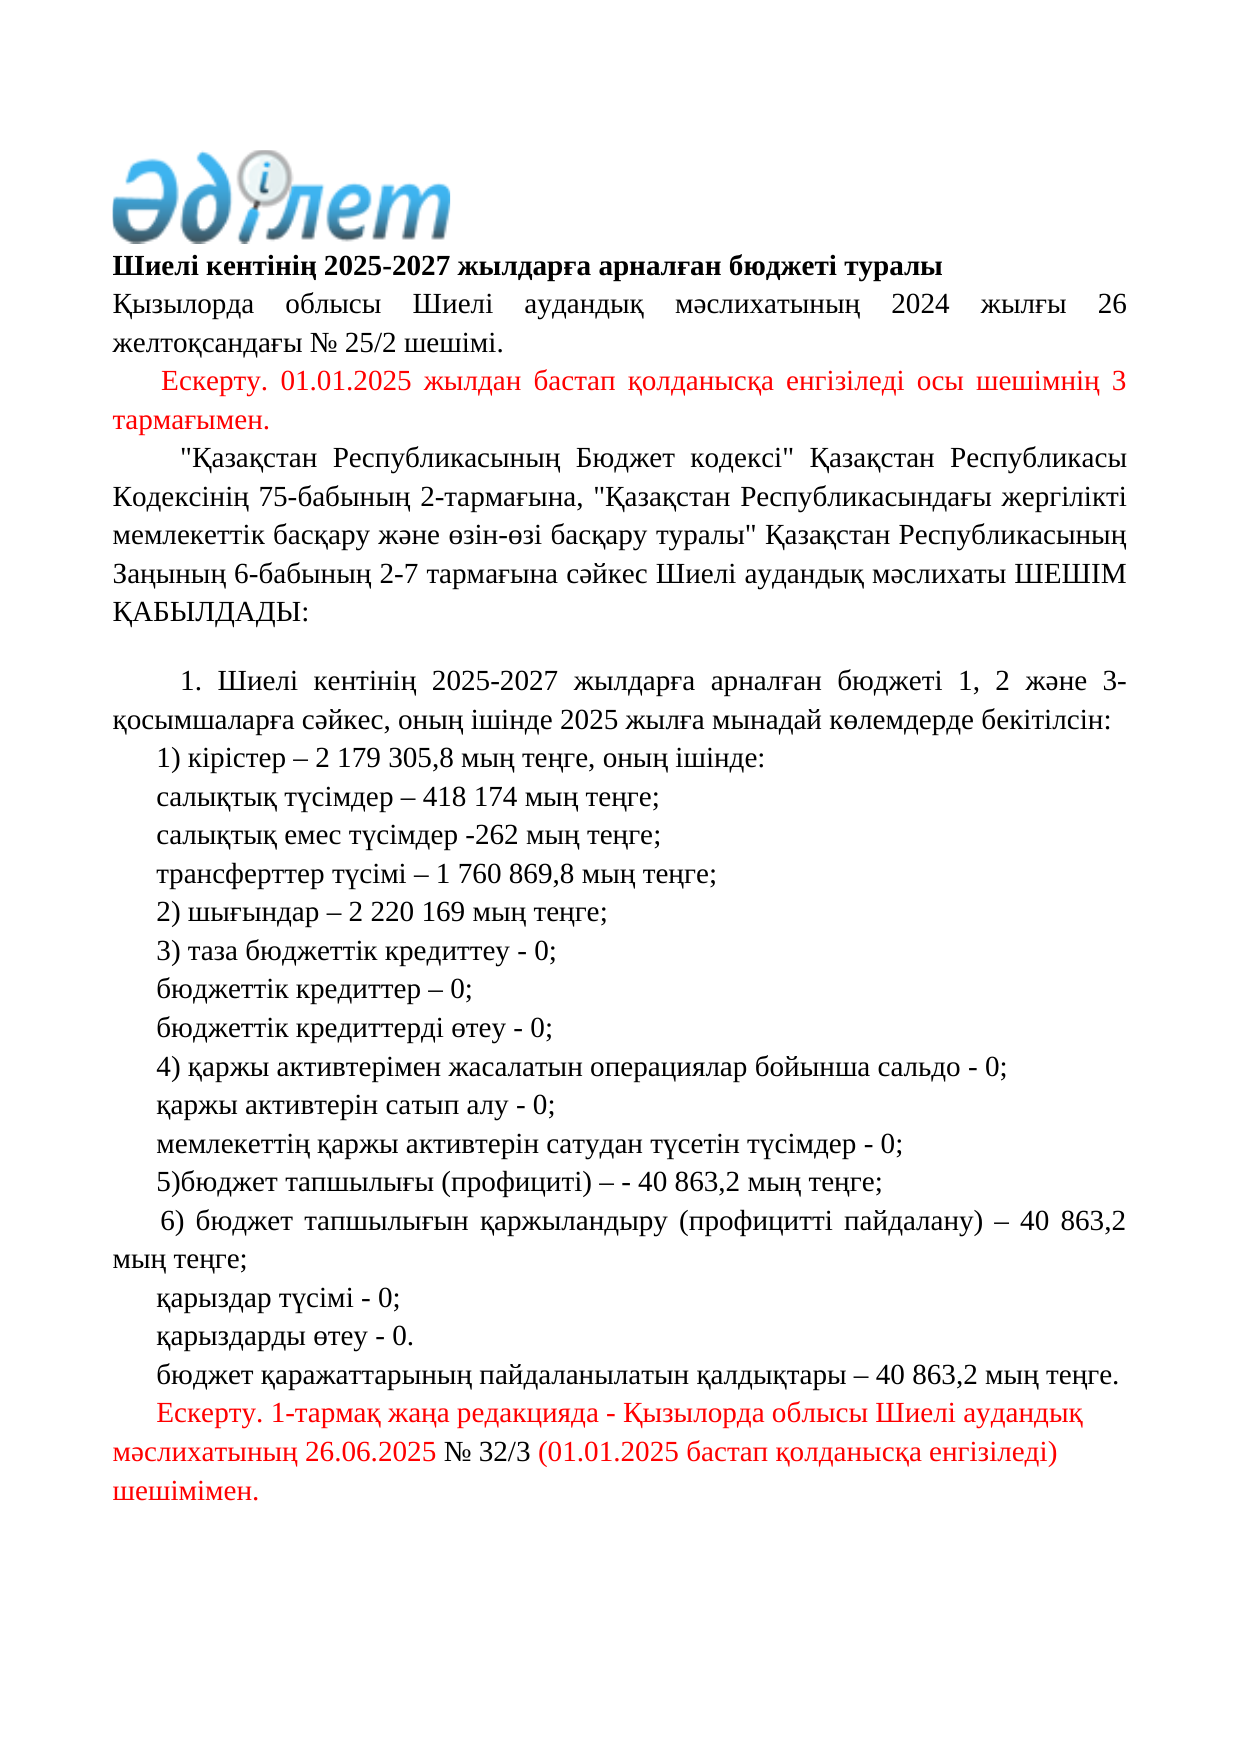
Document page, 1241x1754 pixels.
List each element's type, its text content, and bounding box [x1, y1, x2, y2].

text 1. Шиелі кентінің 2025-2027 жылдарға арналған бюджеті 1, 2 және 3-қосымшаларға сәйкес, оның ішінде 2025 жылға мынадай көлемдерде бекітілсін: [112, 663, 1128, 735]
text 6) бюджет тапшылығын қаржыландыру (профицитті пайдалану) – 40 863,2 мың теңге; [112, 1203, 1128, 1275]
text Қызылорда облысы Шиелі аудандық мәслихатының 2024 жылғы 26 желтоқсандағы № 25/2 шешiмi. [112, 286, 1128, 358]
text "Қазақстан Республикасының Бюджет кодексі" Қазақстан Республикасы Кодексінің 75-бабының 2-тармағына, "Қазақстан Республикасындағы жергілікті мемлекеттік басқару және өзін-өзі басқару туралы" Қазақстан Республикасының Заңының 6-бабының 2-7 тармағына сәйкес Шиелі аудандық мәслихаты ШЕШІМ ҚАБЫЛДАДЫ: [112, 440, 1128, 628]
text қаржы активтерін сатып алу - 0; [112, 1087, 1128, 1121]
text Ескерту. 1-тармақ жаңа редакцияда - Қызылорда облысы Шиелі аудандық мәслихатының 26.06.2025 № 32/3 (01.01.2025 бастап қолданысқа енгізіледі) шешімімен. [112, 1396, 1128, 1536]
text салықтық түсімдер – 418 174 мың теңге; [112, 779, 1128, 812]
text 5)бюджет тапшылығы (профициті) – - 40 863,2 мың теңге; [112, 1164, 1128, 1198]
text 2) шығындар – 2 220 169 мың теңге; [112, 894, 1128, 928]
picture [112, 150, 451, 244]
text қарыздар түсімі - 0; [112, 1280, 1128, 1313]
text мемлекеттің қаржы активтерін сатудан түсетін түсімдер - 0; [112, 1126, 1128, 1159]
text бюджеттік кредиттер – 0; [112, 972, 1128, 1005]
text Ескерту. 01.01.2025 жылдан бастап қолданысқа енгізіледі осы шешімнің 3 тармағымен. [112, 363, 1128, 435]
text салықтық емес түсімдер -262 мың теңге; [112, 817, 1128, 851]
text бюджеттік кредиттерді өтеу - 0; [112, 1010, 1128, 1044]
text Шиелі кентінің 2025-2027 жылдарға арналған бюджеті туралы [112, 248, 1128, 281]
text 4) қаржы активтерімен жасалатын операциялар бойынша сальдо - 0; [112, 1049, 1128, 1082]
text қарыздарды өтеу - 0. [112, 1318, 1128, 1352]
text бюджет қаражаттарының пайдаланылатын қалдықтары – 40 863,2 мың теңге. [112, 1357, 1128, 1391]
text 1) кірістер – 2 179 305,8 мың теңге, оның ішінде: [112, 740, 1128, 774]
text 3) таза бюджеттік кредиттеу - 0; [112, 933, 1128, 967]
text трансферттер түсімі – 1 760 869,8 мың теңге; [112, 856, 1128, 889]
